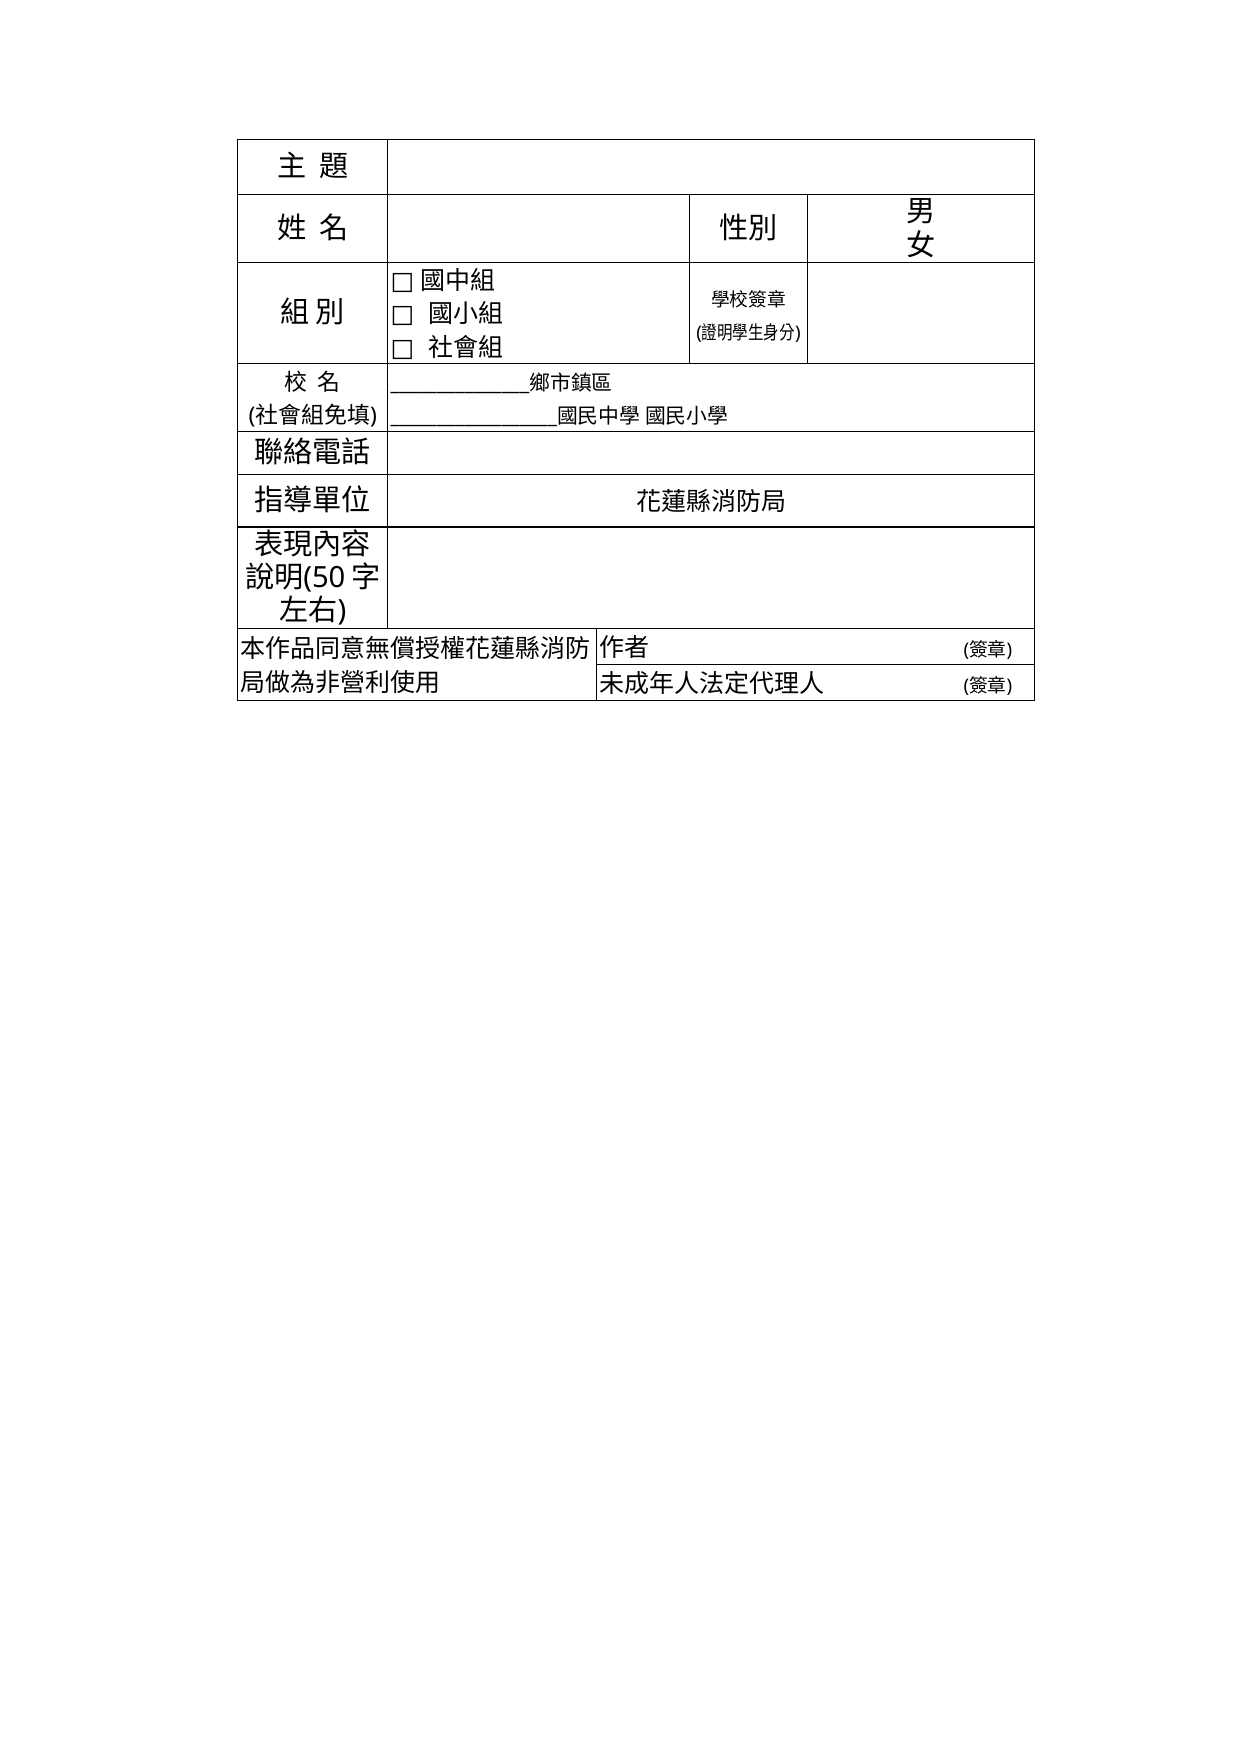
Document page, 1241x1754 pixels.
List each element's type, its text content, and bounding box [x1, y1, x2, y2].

table_cell (簽章) [960, 665, 1034, 700]
table_cell [388, 432, 1034, 474]
table_cell 聯絡電話 [238, 432, 387, 474]
table_cell 表現內容說明(50字左右) [238, 528, 387, 627]
table_cell □ 國中組 國小組 社會組 [388, 263, 689, 363]
table_cell 學校簽章 (證明學生身分) [690, 263, 807, 363]
table_cell _______________鄉市鎮區 __________________國民中學 國民小學 [388, 364, 1034, 431]
table_cell [808, 263, 1034, 363]
table_cell [388, 195, 689, 262]
table_header [388, 140, 1034, 194]
table_cell 性別 [690, 195, 807, 262]
table_cell (簽章) [960, 629, 1034, 664]
table_header 主 題 [238, 140, 387, 194]
table_cell 校 名 (社會組免填) [238, 364, 387, 431]
table_cell 指導單位 [238, 475, 387, 526]
table_cell [388, 528, 1034, 627]
table_cell 姓 名 [238, 195, 387, 262]
table_cell 男 女 [808, 195, 1034, 262]
table_cell 本作品同意無償授權花蓮縣消防局做為非營利使用 [238, 629, 596, 700]
table_cell 組 別 [238, 263, 387, 363]
table_cell 未成年人法定代理人 [597, 665, 960, 700]
table_cell 花蓮縣消防局 [388, 475, 1034, 526]
table_cell 作者 [597, 629, 960, 664]
